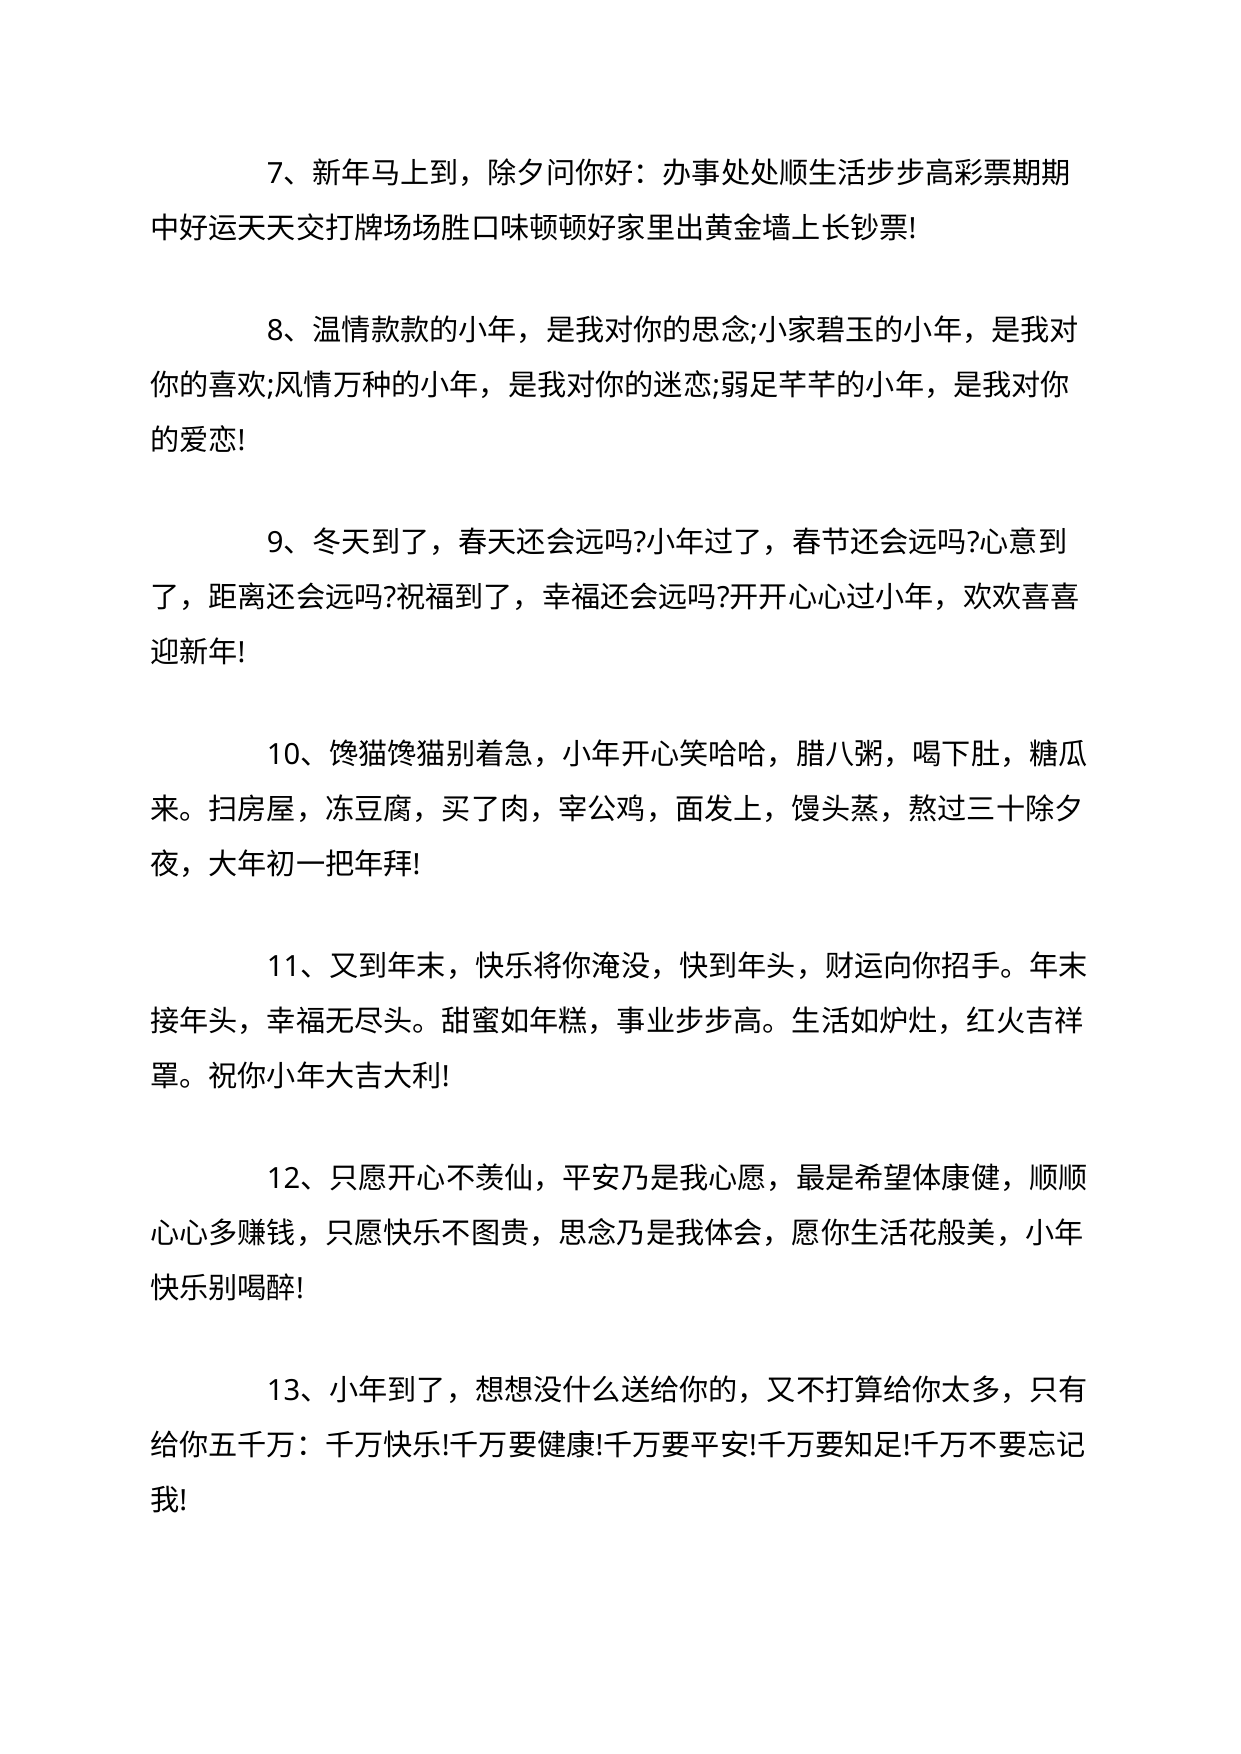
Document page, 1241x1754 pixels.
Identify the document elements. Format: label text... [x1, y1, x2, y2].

text 10、馋猫馋猫别着急，小年开心笑哈哈，腊八粥，喝下肚，糖瓜来。扫房屋，冻豆腐，买了肉，宰公鸡，面发上，馒头蒸，熬过三十除夕夜，大年初一把年拜! [150, 731, 1090, 883]
text 7、新年马上到，除夕问你好：办事处处顺生活步步高彩票期期中好运天天交打牌场场胜口味顿顿好家里出黄金墙上长钞票! [150, 150, 1090, 247]
text 12、只愿开心不羡仙，平安乃是我心愿，最是希望体康健，顺顺心心多赚钱，只愿快乐不图贵，思念乃是我体会，愿你生活花般美，小年快乐别喝醉! [150, 1155, 1090, 1307]
text 9、冬天到了，春天还会远吗?小年过了，春节还会远吗?心意到了，距离还会远吗?祝福到了，幸福还会远吗?开开心心过小年，欢欢喜喜迎新年! [150, 519, 1090, 671]
text 8、温情款款的小年，是我对你的思念;小家碧玉的小年，是我对你的喜欢;风情万种的小年，是我对你的迷恋;弱足芊芊的小年，是我对你的爱恋! [150, 307, 1090, 459]
text 11、又到年末，快乐将你淹没，快到年头，财运向你招手。年末接年头，幸福无尽头。甜蜜如年糕，事业步步高。生活如炉灶，红火吉祥罩。祝你小年大吉大利! [150, 943, 1090, 1095]
text 13、小年到了，想想没什么送给你的，又不打算给你太多，只有给你五千万：千万快乐!千万要健康!千万要平安!千万要知足!千万不要忘记我! [150, 1367, 1090, 1519]
